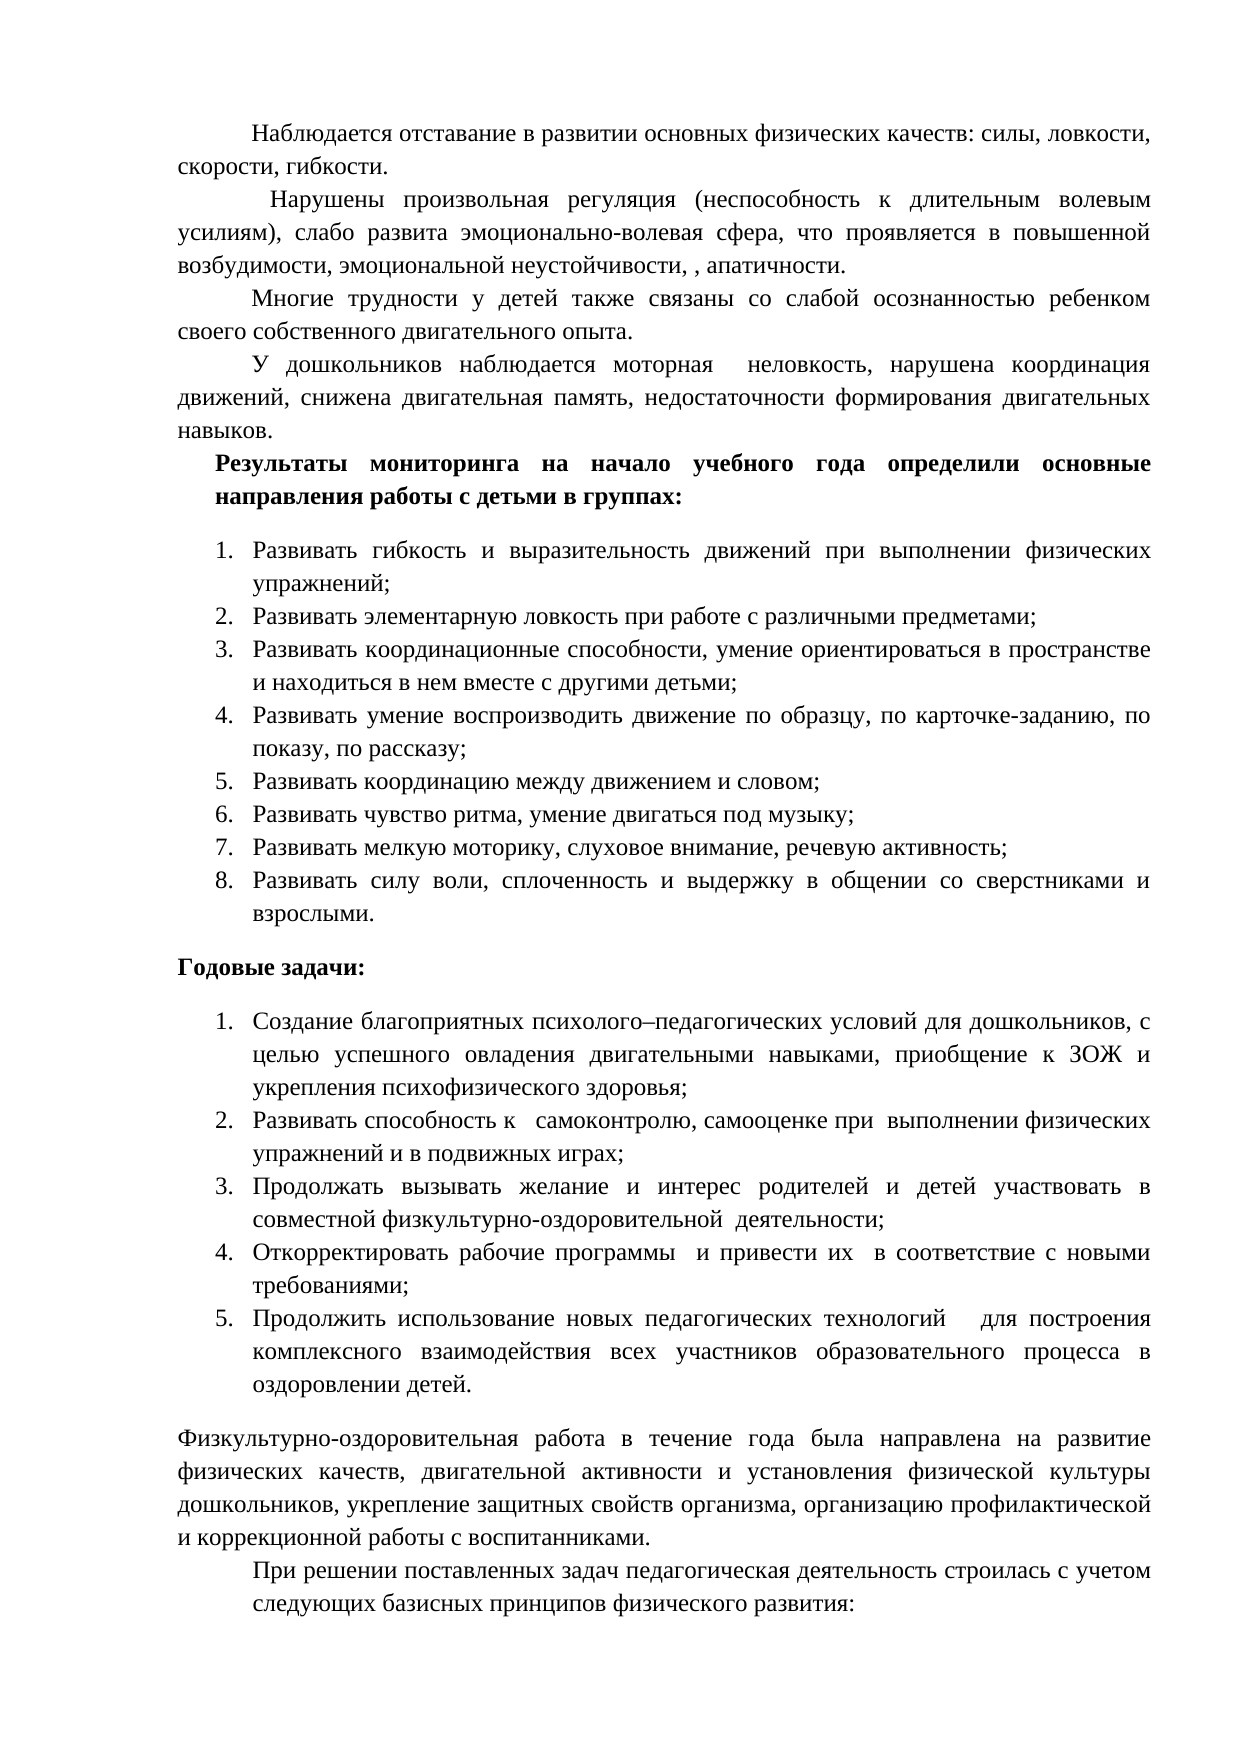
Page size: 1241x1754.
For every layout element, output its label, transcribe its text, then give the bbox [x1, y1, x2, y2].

list Развивать гибкость и выразительность движений при выполнении физических упражнений; [215, 535, 1152, 597]
text Физкультурно-оздоровительная работа в течение года была направлена на развитие физических качеств, двигательной активности и установления физической культуры дошкольников, укрепление защитных свойств организма, организацию профилактической и коррекционной работы с воспитанниками. [177, 1423, 1152, 1551]
list Продолжать вызывать желание и интерес родителей и детей участвовать в совместной физкультурно-оздоровительной деятельности; [215, 1171, 1152, 1233]
list Развивать мелкую моторику, слуховое внимание, речевую активность; [215, 832, 1152, 861]
text Результаты мониторинга на начало учебного года определили основные направления работы с детьми в группах: [215, 448, 1152, 510]
list Развивать координационные способности, умение ориентироваться в пространстве и находиться в нем вместе с другими детьми; [215, 634, 1152, 696]
list При решении поставленных задач педагогическая деятельность строилась с учетом следующих базисных принципов физического развития: [252, 1555, 1152, 1617]
list Развивать способность к самоконтролю, самооценке при выполнении физических упражнений и в подвижных играх; [215, 1105, 1152, 1167]
text Нарушены произвольная регуляция (неспособность к длительным волевым усилиям), слабо развита эмоционально-волевая сфера, что проявляется в повышенной возбудимости, эмоциональной неустойчивости, , апатичности. [177, 184, 1152, 279]
list Развивать элементарную ловкость при работе с различными предметами; [215, 601, 1152, 630]
list Развивать силу воли, сплоченность и выдержку в общении со сверстниками и взрослыми. [215, 865, 1152, 927]
list Создание благоприятных психолого–педагогических условий для дошкольников, с целью успешного овладения двигательными навыками, приобщение к ЗОЖ и укрепления психофизического здоровья; [215, 1006, 1152, 1101]
text У дошкольников наблюдается моторная неловкость, нарушена координация движений, снижена двигательная память, недостаточности формирования двигательных навыков. [177, 349, 1151, 444]
list Откорректировать рабочие программы и привести их в соответствие с новыми требованиями; [215, 1237, 1152, 1299]
list Развивать чувство ритма, умение двигаться под музыку; [215, 799, 1152, 828]
list Развивать координацию между движением и словом; [215, 766, 1152, 795]
text Годовые задачи: [177, 952, 1152, 981]
list Развивать умение воспроизводить движение по образцу, по карточке-заданию, по показу, по рассказу; [215, 700, 1152, 762]
text Наблюдается отставание в развитии основных физических качеств: силы, ловкости, скорости, гибкости. [177, 118, 1152, 180]
list Продолжить использование новых педагогических технологий для построения комплексного взаимодействия всех участников образовательного процесса в оздоровлении детей. [215, 1303, 1152, 1398]
text Многие трудности у детей также связаны со слабой осознанностью ребенком своего собственного двигательного опыта. [177, 283, 1151, 345]
